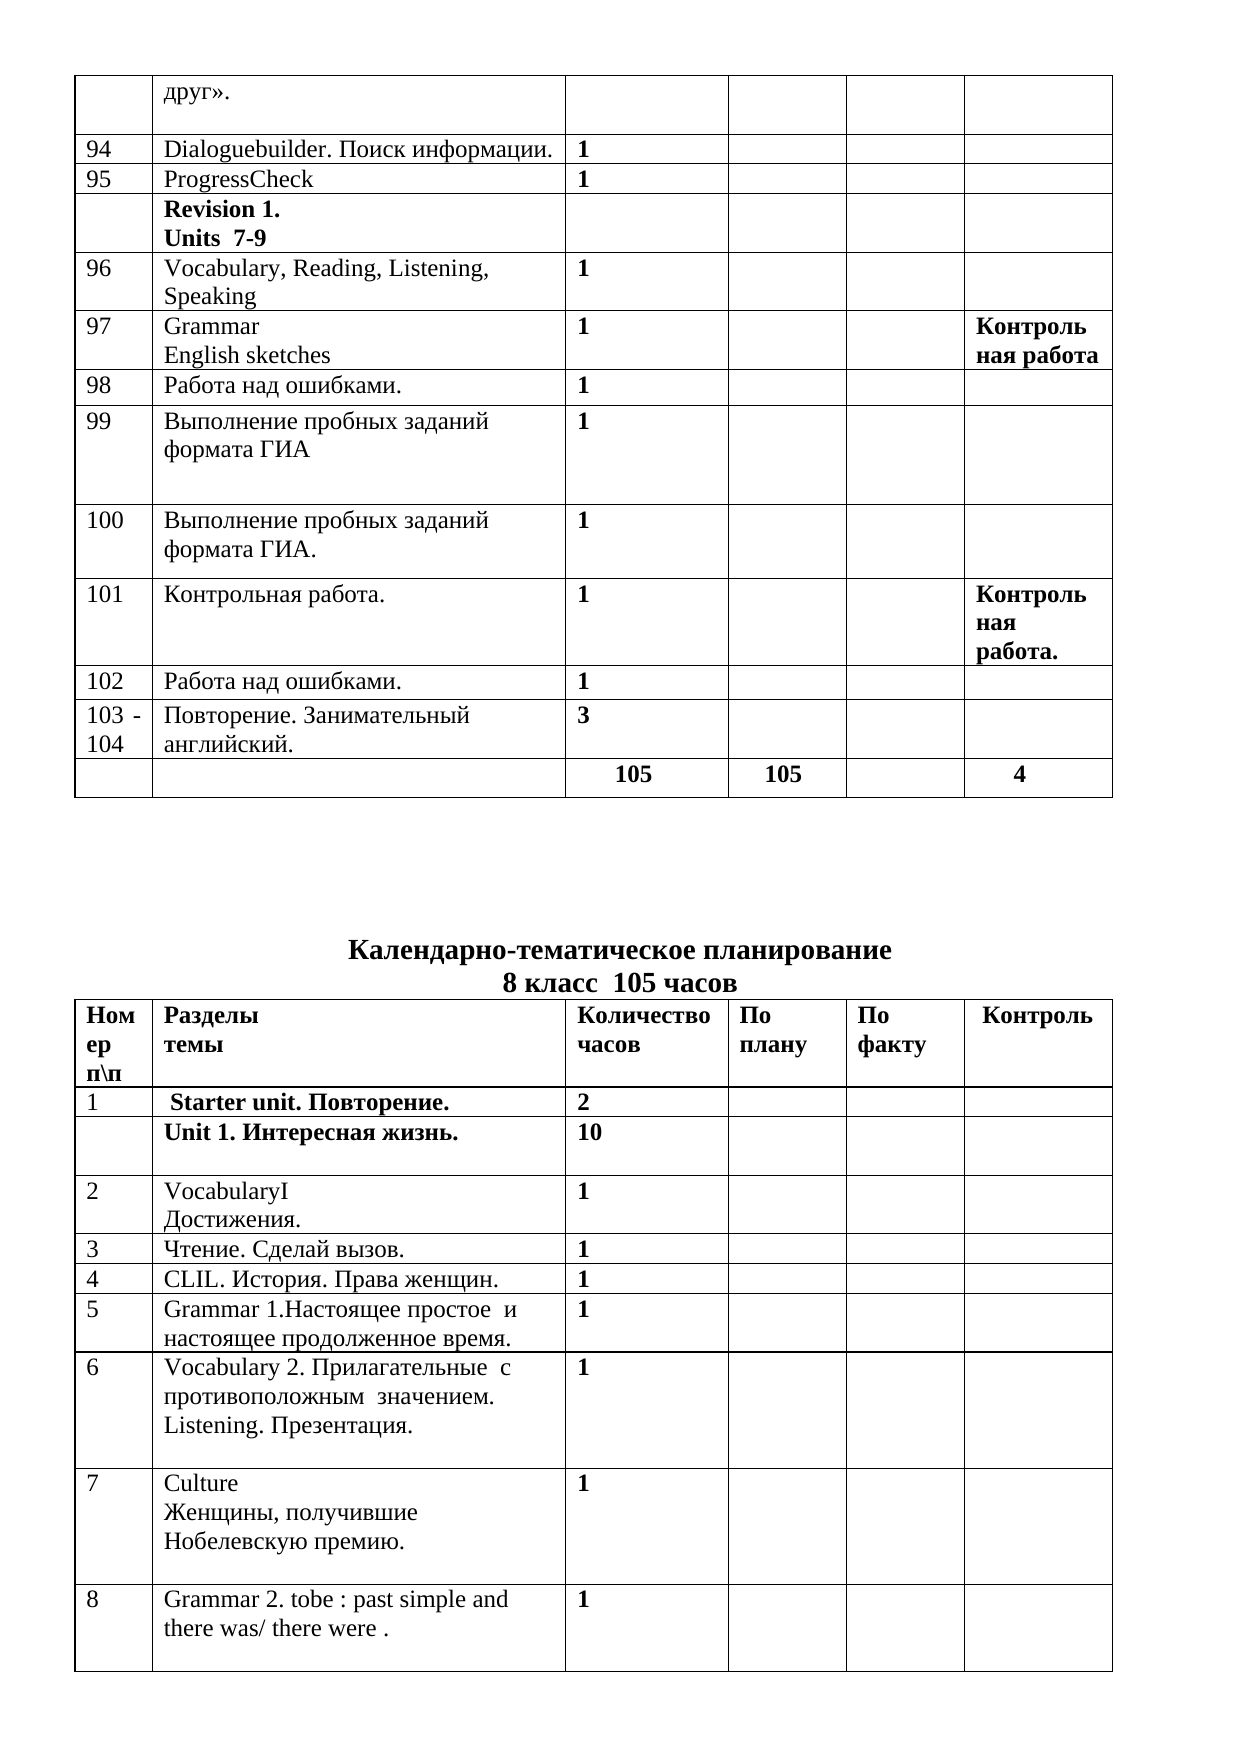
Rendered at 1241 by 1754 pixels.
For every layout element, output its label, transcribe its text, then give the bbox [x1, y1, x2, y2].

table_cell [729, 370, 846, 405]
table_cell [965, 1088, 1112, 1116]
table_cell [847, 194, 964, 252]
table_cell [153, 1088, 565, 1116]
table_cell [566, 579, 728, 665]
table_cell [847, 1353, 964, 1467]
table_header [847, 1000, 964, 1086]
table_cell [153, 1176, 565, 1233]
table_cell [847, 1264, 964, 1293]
text 8 класс 105 часов [75, 966, 1165, 999]
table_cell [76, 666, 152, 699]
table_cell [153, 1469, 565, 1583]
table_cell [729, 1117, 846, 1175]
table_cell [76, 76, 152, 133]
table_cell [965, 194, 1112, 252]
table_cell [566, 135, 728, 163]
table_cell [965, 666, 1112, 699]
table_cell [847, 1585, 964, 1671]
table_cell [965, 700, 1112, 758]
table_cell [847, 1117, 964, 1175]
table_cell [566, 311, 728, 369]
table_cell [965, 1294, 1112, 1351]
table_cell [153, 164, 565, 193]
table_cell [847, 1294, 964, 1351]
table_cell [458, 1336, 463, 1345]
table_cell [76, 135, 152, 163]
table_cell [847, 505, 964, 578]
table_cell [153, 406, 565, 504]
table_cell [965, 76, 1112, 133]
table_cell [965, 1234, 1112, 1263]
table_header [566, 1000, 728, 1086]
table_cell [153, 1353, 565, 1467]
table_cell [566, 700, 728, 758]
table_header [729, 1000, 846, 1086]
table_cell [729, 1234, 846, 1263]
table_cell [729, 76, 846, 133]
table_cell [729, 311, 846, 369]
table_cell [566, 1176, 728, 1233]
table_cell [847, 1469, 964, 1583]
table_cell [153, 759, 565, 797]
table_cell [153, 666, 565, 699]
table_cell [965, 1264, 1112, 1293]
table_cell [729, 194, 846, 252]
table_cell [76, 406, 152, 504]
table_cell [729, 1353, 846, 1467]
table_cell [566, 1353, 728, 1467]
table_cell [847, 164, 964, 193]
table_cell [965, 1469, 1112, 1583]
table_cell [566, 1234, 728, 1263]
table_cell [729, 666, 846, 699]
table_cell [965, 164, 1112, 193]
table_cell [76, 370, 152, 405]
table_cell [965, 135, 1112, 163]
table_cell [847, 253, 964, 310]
text Календарно-тематическое планирование [75, 932, 1165, 966]
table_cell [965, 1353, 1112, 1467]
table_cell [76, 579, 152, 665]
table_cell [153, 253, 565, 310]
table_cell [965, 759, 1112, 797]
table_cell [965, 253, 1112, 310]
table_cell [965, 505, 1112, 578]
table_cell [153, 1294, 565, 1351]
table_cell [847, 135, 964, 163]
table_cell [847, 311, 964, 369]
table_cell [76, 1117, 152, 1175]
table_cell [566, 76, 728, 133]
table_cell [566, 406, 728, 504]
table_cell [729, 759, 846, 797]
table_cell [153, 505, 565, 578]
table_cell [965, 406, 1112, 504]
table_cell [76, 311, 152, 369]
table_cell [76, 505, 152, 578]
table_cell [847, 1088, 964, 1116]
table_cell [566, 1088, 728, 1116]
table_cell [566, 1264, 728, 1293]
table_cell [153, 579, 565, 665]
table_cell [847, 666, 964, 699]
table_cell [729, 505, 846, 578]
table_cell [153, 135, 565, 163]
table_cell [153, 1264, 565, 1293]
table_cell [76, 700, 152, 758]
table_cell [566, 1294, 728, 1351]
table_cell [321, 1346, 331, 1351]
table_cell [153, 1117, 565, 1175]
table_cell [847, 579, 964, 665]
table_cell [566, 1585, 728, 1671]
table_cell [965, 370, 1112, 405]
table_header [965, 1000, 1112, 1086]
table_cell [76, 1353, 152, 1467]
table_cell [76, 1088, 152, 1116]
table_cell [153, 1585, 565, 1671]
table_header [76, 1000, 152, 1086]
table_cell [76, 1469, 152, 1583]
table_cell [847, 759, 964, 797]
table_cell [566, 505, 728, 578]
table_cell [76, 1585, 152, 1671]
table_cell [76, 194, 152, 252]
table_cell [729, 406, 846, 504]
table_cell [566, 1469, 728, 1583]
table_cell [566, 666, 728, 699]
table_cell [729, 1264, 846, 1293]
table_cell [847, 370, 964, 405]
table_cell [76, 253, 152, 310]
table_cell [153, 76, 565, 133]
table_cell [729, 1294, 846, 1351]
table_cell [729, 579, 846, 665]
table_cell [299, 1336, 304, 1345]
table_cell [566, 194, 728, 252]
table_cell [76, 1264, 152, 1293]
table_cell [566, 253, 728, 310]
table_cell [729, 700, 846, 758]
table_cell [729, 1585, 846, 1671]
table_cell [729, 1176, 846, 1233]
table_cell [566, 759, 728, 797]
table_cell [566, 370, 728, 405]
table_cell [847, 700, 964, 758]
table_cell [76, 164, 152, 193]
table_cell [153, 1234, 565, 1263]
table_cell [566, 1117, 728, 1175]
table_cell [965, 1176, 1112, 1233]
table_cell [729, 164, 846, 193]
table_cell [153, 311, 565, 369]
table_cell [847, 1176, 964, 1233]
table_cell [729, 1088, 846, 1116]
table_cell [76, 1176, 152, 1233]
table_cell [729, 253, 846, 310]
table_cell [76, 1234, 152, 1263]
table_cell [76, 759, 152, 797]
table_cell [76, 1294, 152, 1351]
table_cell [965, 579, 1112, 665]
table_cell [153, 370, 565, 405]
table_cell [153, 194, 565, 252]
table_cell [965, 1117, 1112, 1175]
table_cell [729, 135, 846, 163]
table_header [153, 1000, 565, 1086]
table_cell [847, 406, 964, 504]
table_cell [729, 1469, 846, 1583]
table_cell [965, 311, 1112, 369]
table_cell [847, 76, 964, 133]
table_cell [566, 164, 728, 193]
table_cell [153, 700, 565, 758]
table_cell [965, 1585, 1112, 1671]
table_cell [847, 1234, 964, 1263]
